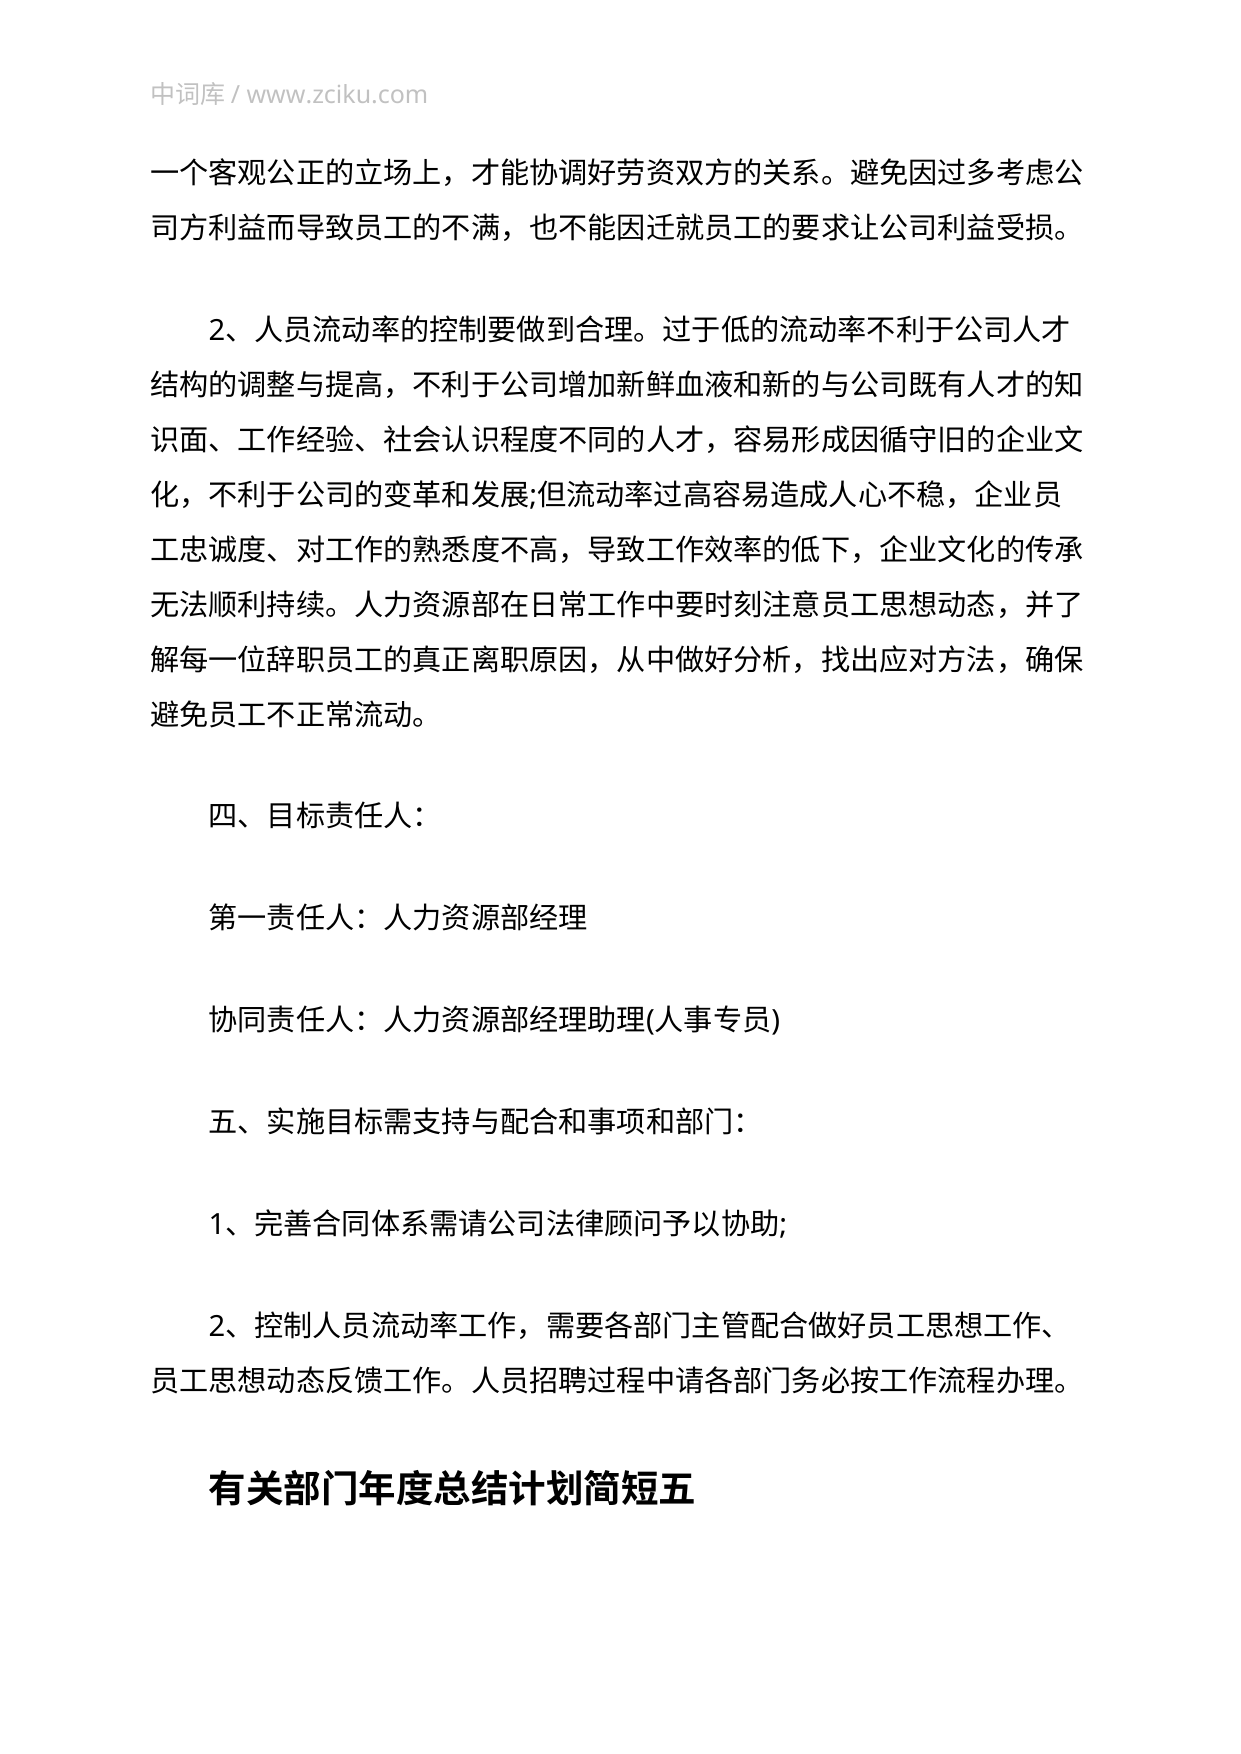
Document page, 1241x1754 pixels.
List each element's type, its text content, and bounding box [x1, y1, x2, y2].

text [150, 150, 1090, 247]
text 第一责任人：人力资源部经理 [150, 895, 1090, 937]
text 有关部门年度总结计划简短五 [150, 1459, 1090, 1513]
text 1、完善合同体系需请公司法律顾问予以协助; [150, 1200, 1090, 1243]
text 四、目标责任人： [150, 793, 1090, 835]
text 协同责任人：人力资源部经理助理(人事专员) [150, 996, 1090, 1039]
text 2、控制人员流动率工作，需要各部门主管配合做好员工思想工作、员工思想动态反馈工作。人员招聘过程中请各部门务必按工作流程办理。 [150, 1302, 1090, 1399]
text 2、人员流动率的控制要做到合理。过于低的流动率不利于公司人才结构的调整与提高，不利于公司增加新鲜血液和新的与公司既有人才的知识面、工作经验、社会认识程度不同的人才，容易形成因循守旧的企业文化，不利于公司的变革和发展;但流动率过高容易造成人心不稳，企业员工忠诚度、对工作的熟悉度不高，导致工作效率的低下，企业文化的传承无法顺利持续。人力资源部在日常工作中要时刻注意员工思想动态，并了解每一位辞职员工的真正离职原因，从中做好分析，找出应对方法，确保避免员工不正常流动。 [150, 307, 1090, 733]
text 五、实施目标需支持与配合和事项和部门： [150, 1098, 1090, 1141]
